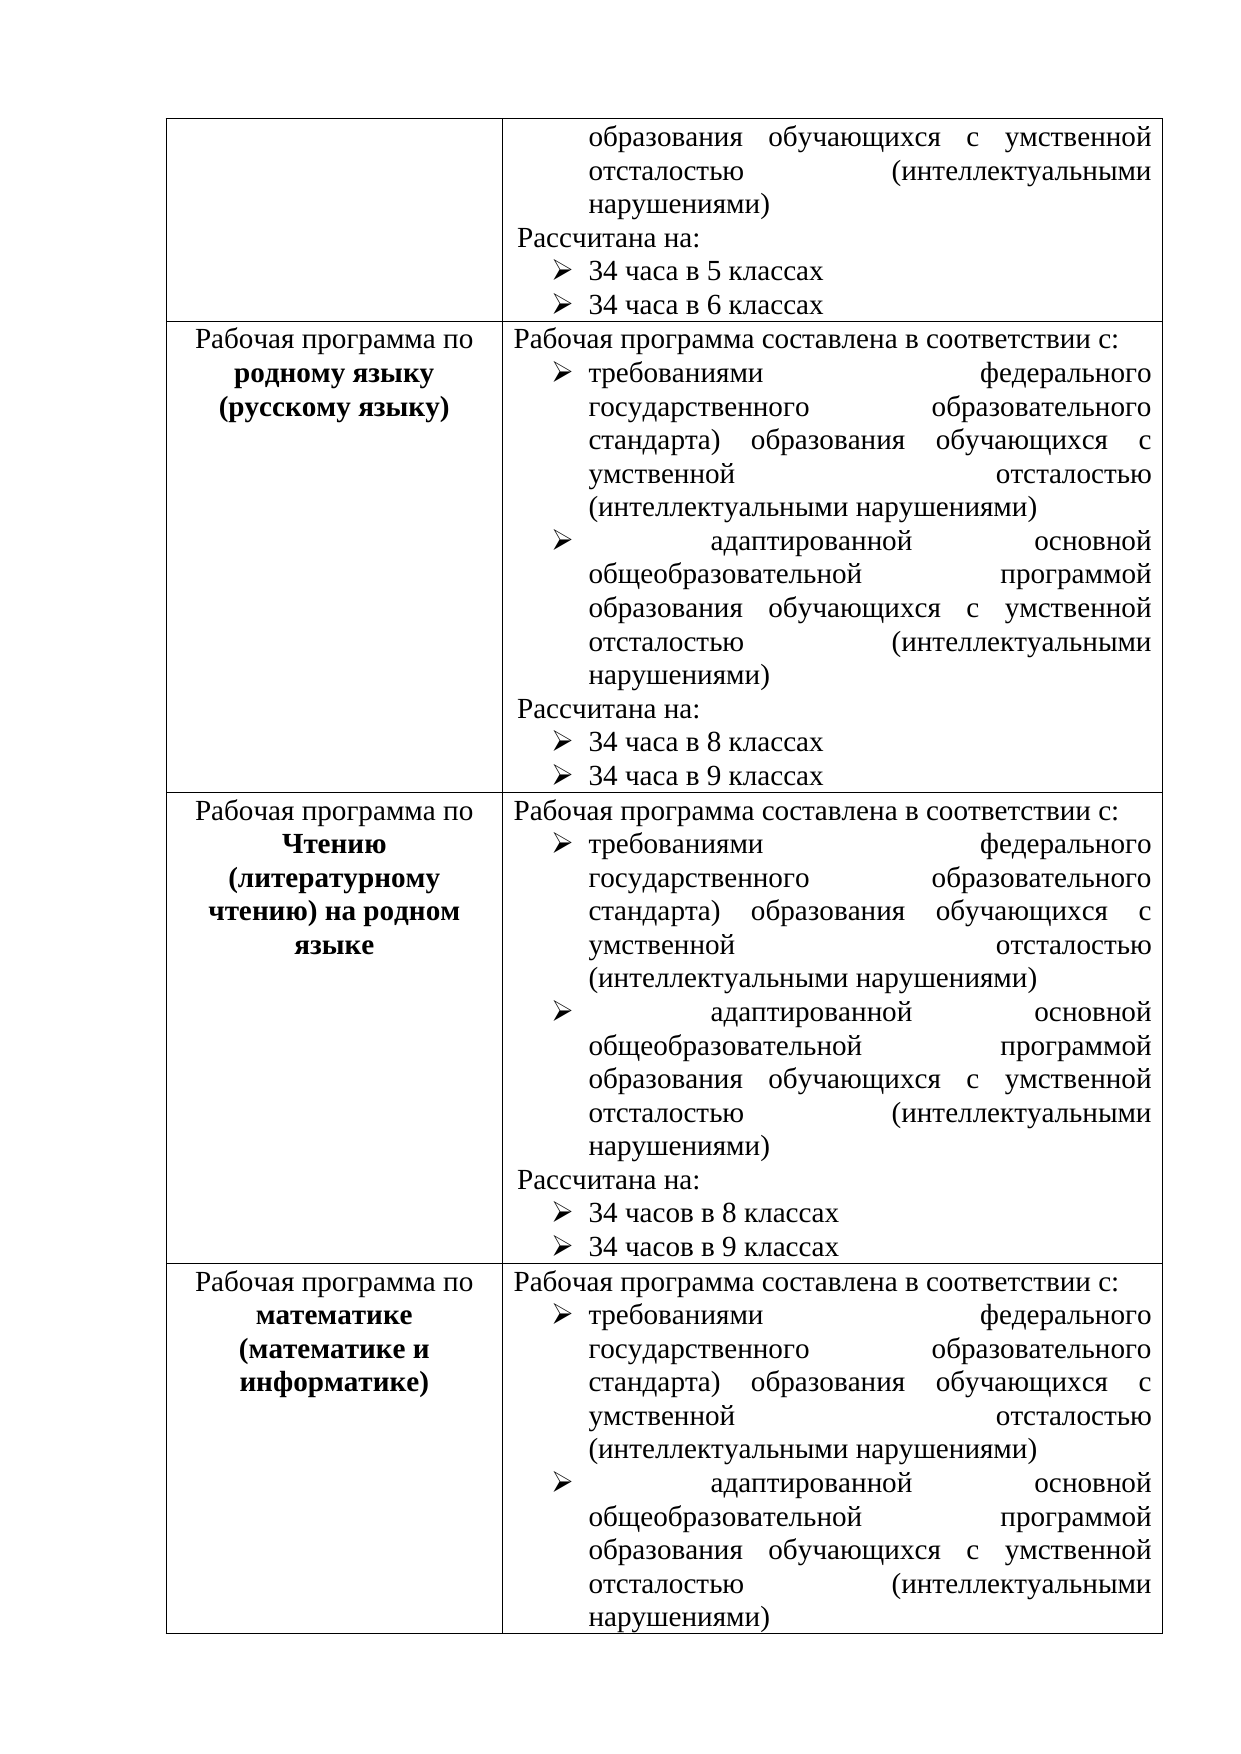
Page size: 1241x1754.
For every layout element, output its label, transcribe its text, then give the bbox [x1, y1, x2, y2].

table_cell Рабочая программа составлена в соответствии с: требованиями федерального государственного образовательного стандарта) образования обучающихся с умственной отсталостью (интеллектуальными нарушениями) адаптированной основной общеобразовательной программой образования обучающихся с умственной отсталостью (интеллектуальными нарушениями) Рассчитана на: 34 часа в 8 классах 34 часа в 9 классах [503, 322, 1162, 792]
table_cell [167, 1264, 502, 1633]
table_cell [503, 1264, 1162, 1633]
table_cell Рабочая программа составлена в соответствии с: требованиями федерального государственного образовательного стандарта) образования обучающихся с умственной отсталостью (интеллектуальными нарушениями) адаптированной основной общеобразовательной программой образования обучающихся с умственной отсталостью (интеллектуальными нарушениями) Рассчитана на: 34 часов в 8 классах 34 часов в 9 классах [503, 793, 1162, 1263]
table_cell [167, 119, 502, 321]
table_cell Рабочая программа по Чтению (литературному чтению) на родном языке [167, 793, 502, 1263]
table_cell Рабочая программа по родному языку (русскому языку) [167, 322, 502, 792]
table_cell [503, 119, 1162, 321]
